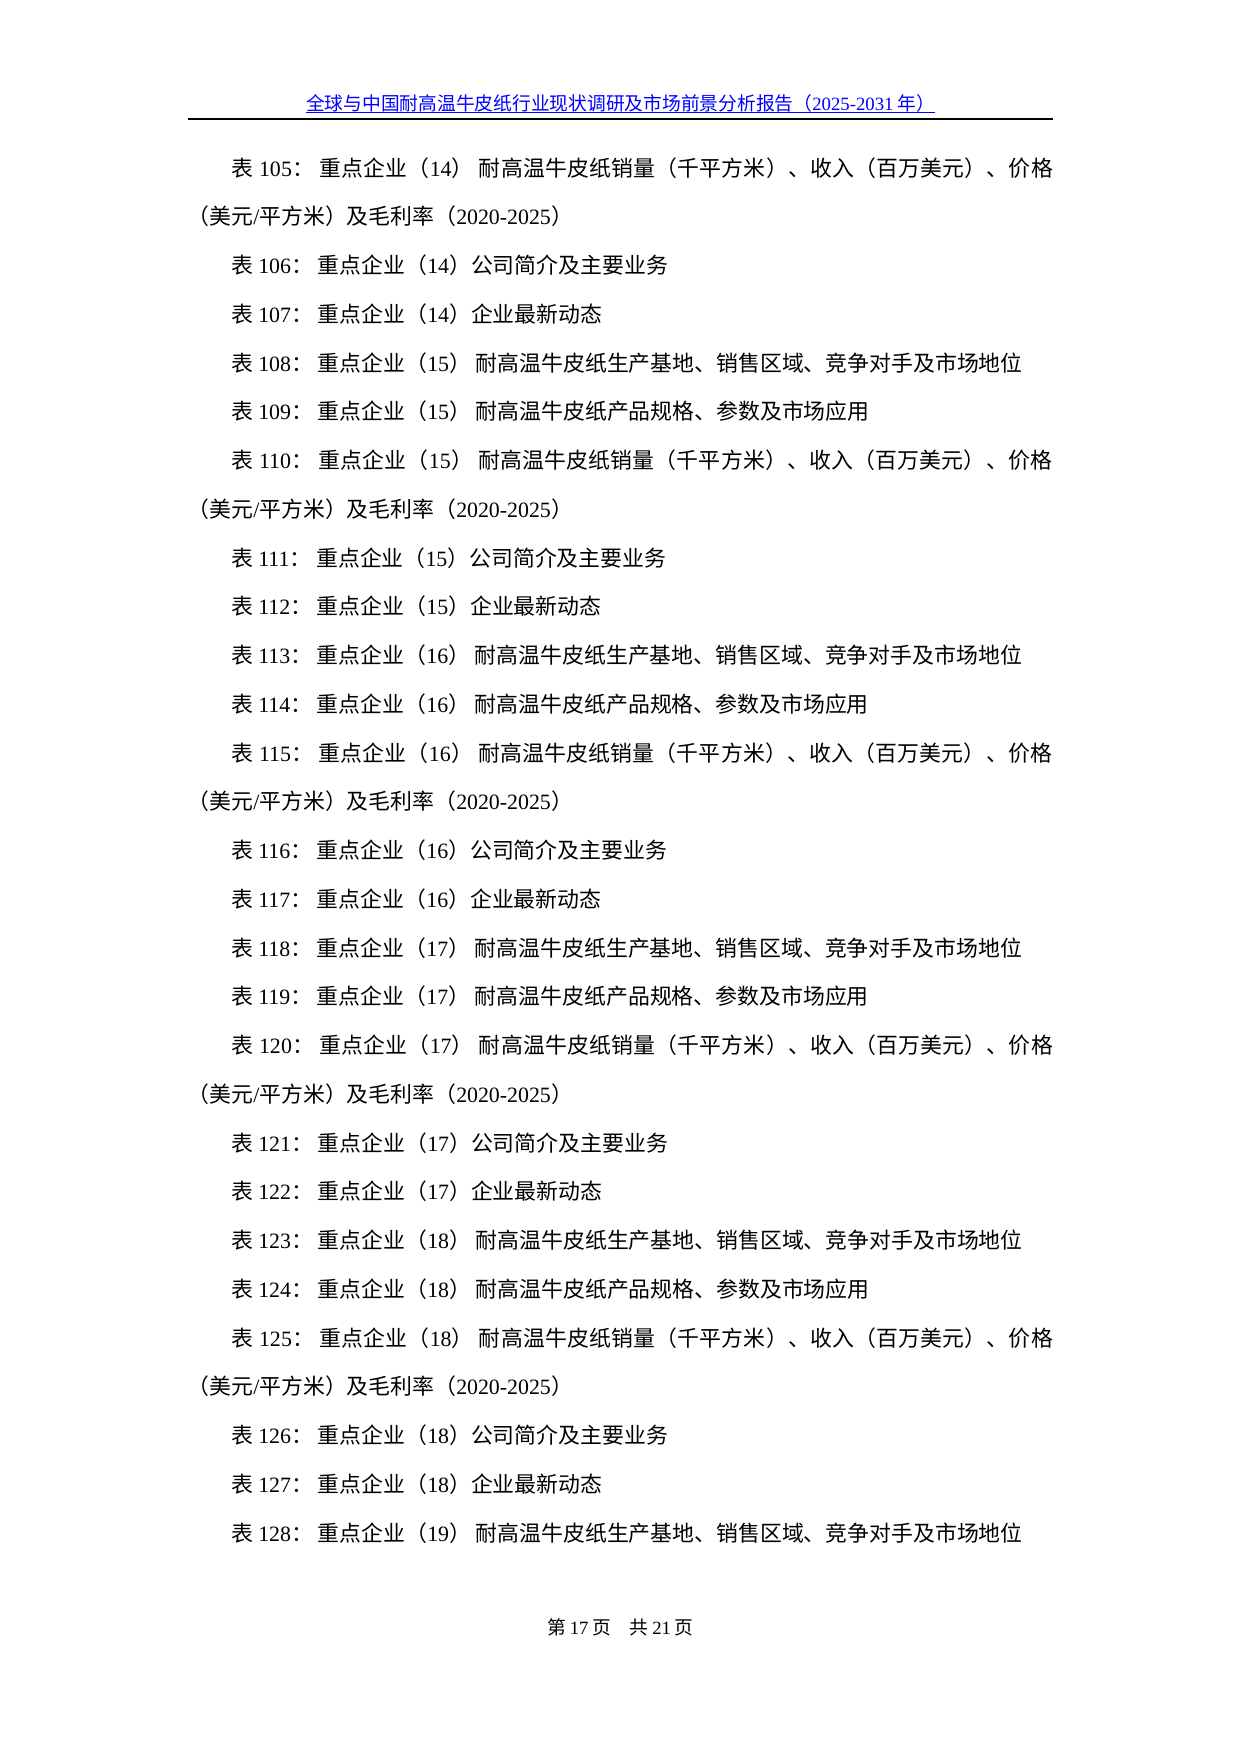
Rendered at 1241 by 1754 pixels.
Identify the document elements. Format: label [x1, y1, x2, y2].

text [187, 150, 1053, 1548]
